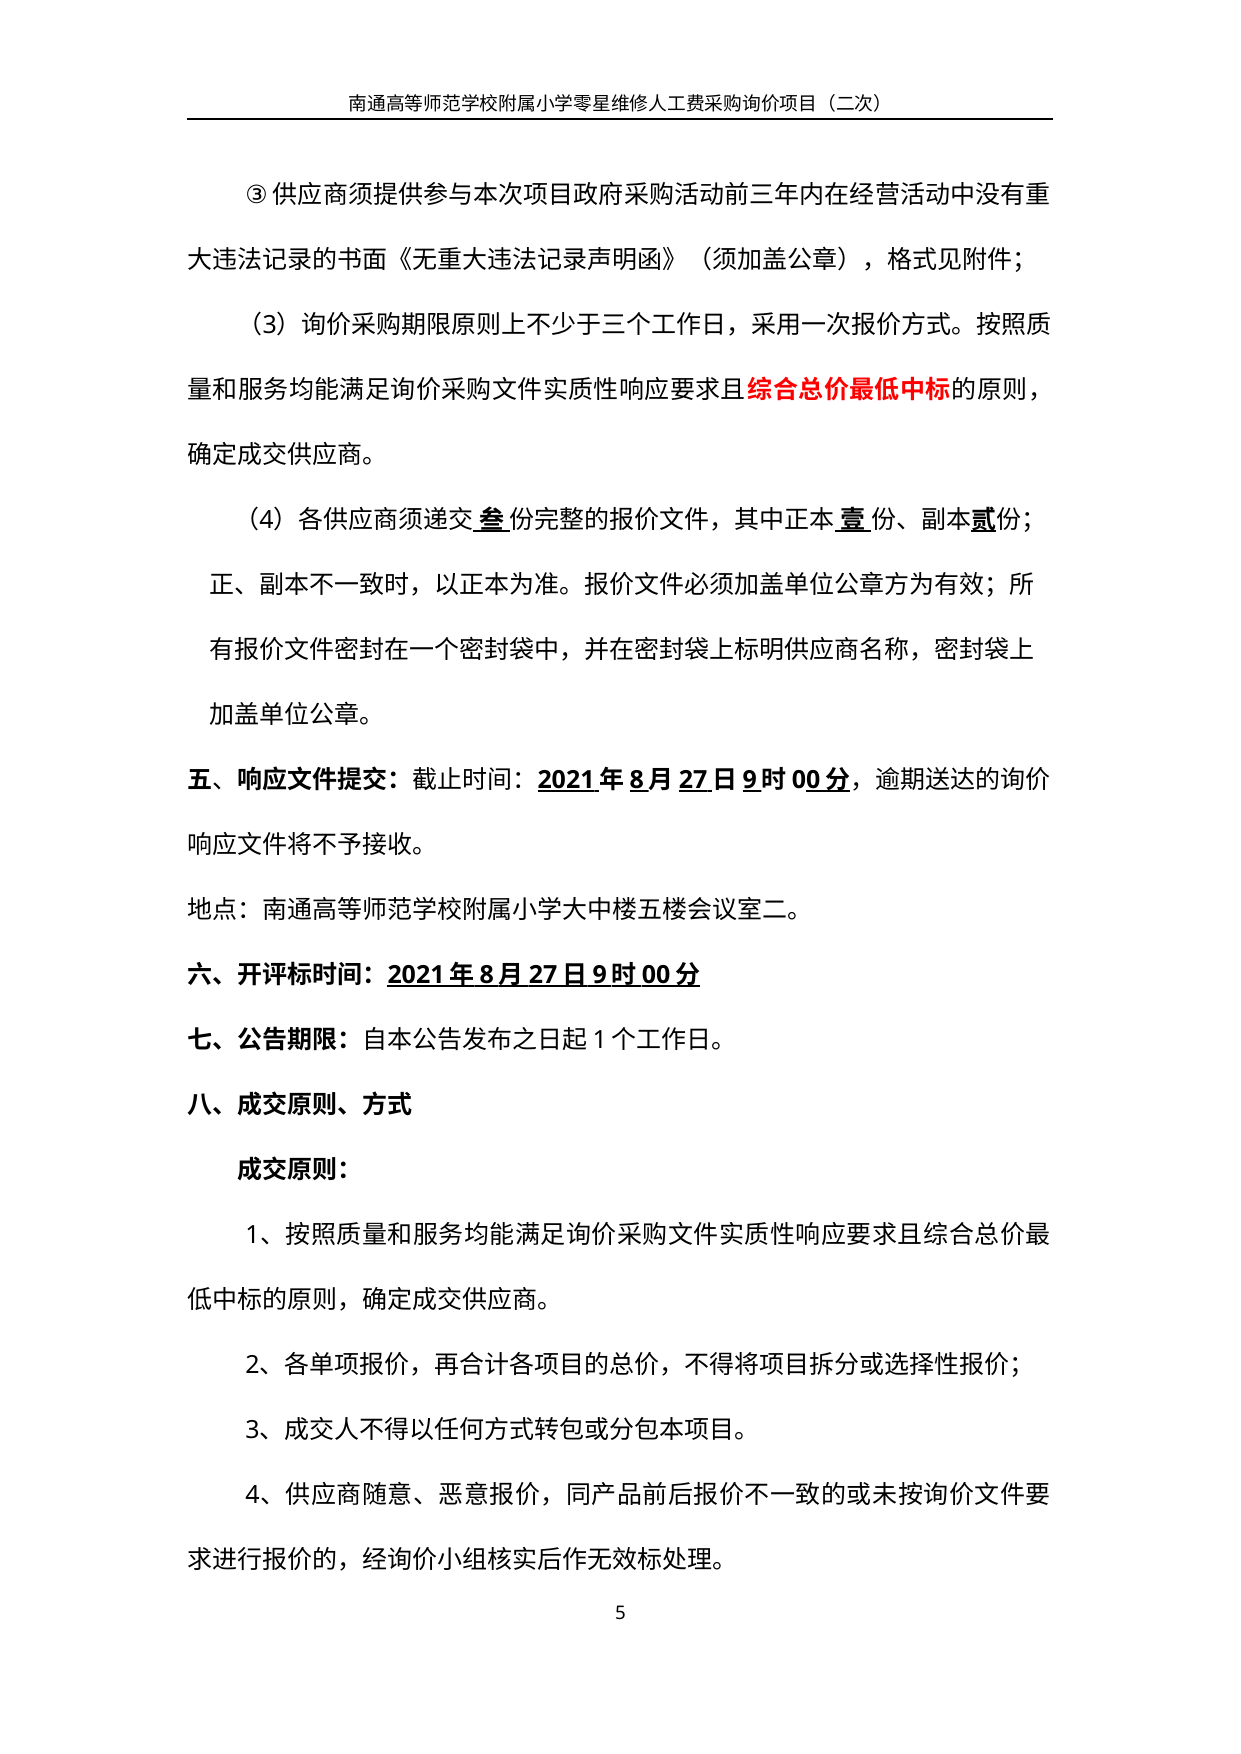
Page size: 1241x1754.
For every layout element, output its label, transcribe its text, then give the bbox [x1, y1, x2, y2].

text 地点：南通高等师范学校附属小学大中楼五楼会议室二。 [187, 875, 1053, 940]
text 2、各单项报价，再合计各项目的总价，不得将项目拆分或选择性报价； [187, 1330, 1053, 1395]
text 七、公告期限：自本公告发布之日起1个工作日。 [187, 1005, 1053, 1070]
text （3）询价采购期限原则上不少于三个工作日，采用一次报价方式。按照质量和服务均能满足询价采购文件实质性响应要求且综合总价最低中标的原则，确定成交供应商。 [187, 405, 1053, 485]
text 五、响应文件提交：截止时间：2021年8月27日9时00分，逾期送达的询价响应文件将不予接收。 [187, 745, 1053, 875]
text 八、成交原则、方式 [187, 1070, 1053, 1135]
text 1、按照质量和服务均能满足询价采购文件实质性响应要求且综合总价最低中标的原则，确定成交供应商。 [187, 1200, 1053, 1330]
text 4、供应商随意、恶意报价，同产品前后报价不一致的或未按询价文件要求进行报价的，经询价小组核实后作无效标处理。 [187, 1460, 1053, 1590]
text 3、成交人不得以任何方式转包或分包本项目。 [187, 1395, 1053, 1460]
text （3）询价采购期限原则上不少于三个工作日，采用一次报价方式。按照质量和服务均能满足询价采购文件实质性响应要求且综合总价最低中标的原则，确定成交供应商。 [187, 290, 1053, 369]
text ③供应商须提供参与本次项目政府采购活动前三年内在经营活动中没有重大违法记录的书面《无重大违法记录声明函》（须加盖公章），格式见附件； [187, 160, 1053, 290]
text （4）各供应商须递交 叁 份完整的报价文件，其中正本 壹 份、副本贰份；正、副本不一致时，以正本为准。报价文件必须加盖单位公章方为有效；所有报价文件密封在一个密封袋中，并在密封袋上标明供应商名称，密封袋上加盖单位公章。 [209, 485, 1053, 745]
text 成交原则： [187, 1135, 1053, 1200]
text 六、开评标时间：2021年8月27日9时00分 [187, 940, 1053, 1005]
